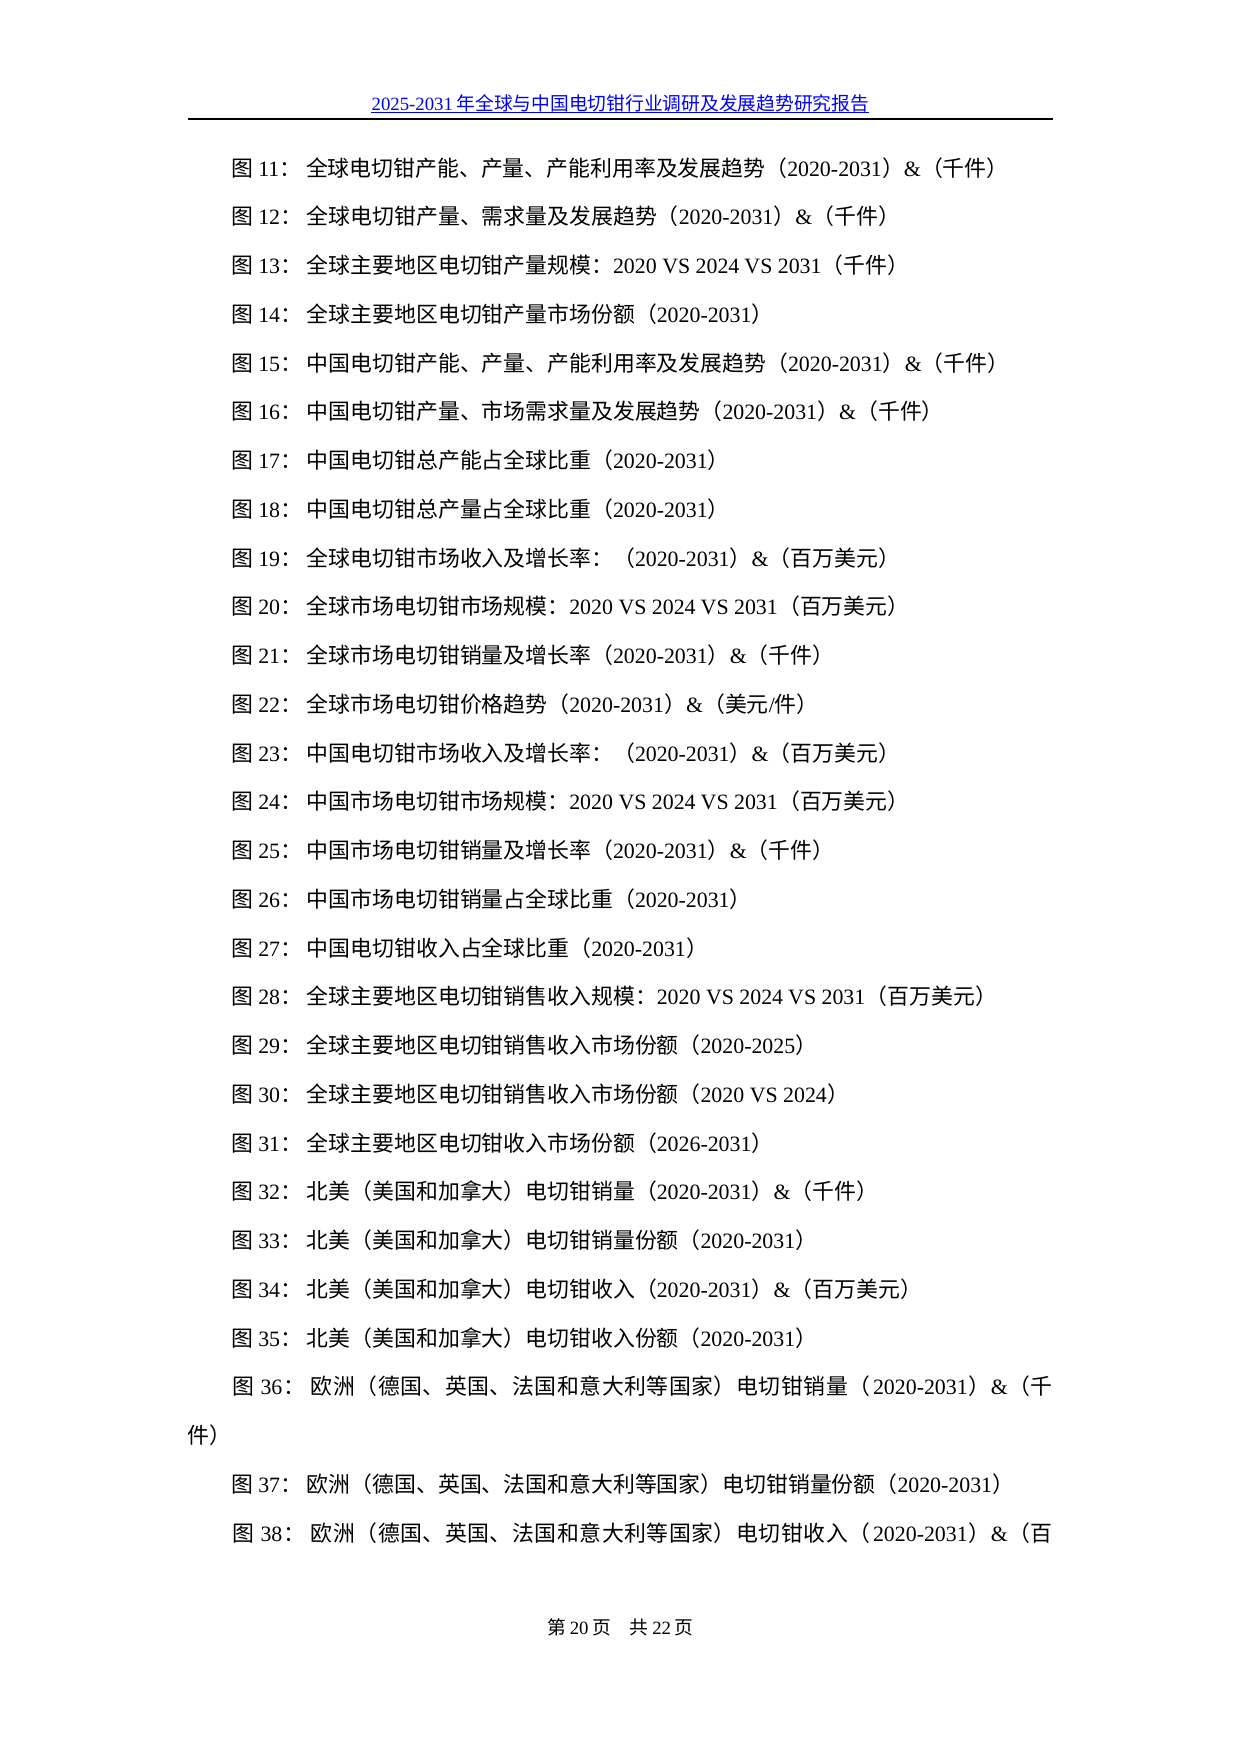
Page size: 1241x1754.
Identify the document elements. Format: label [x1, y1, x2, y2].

text [187, 150, 1053, 1548]
